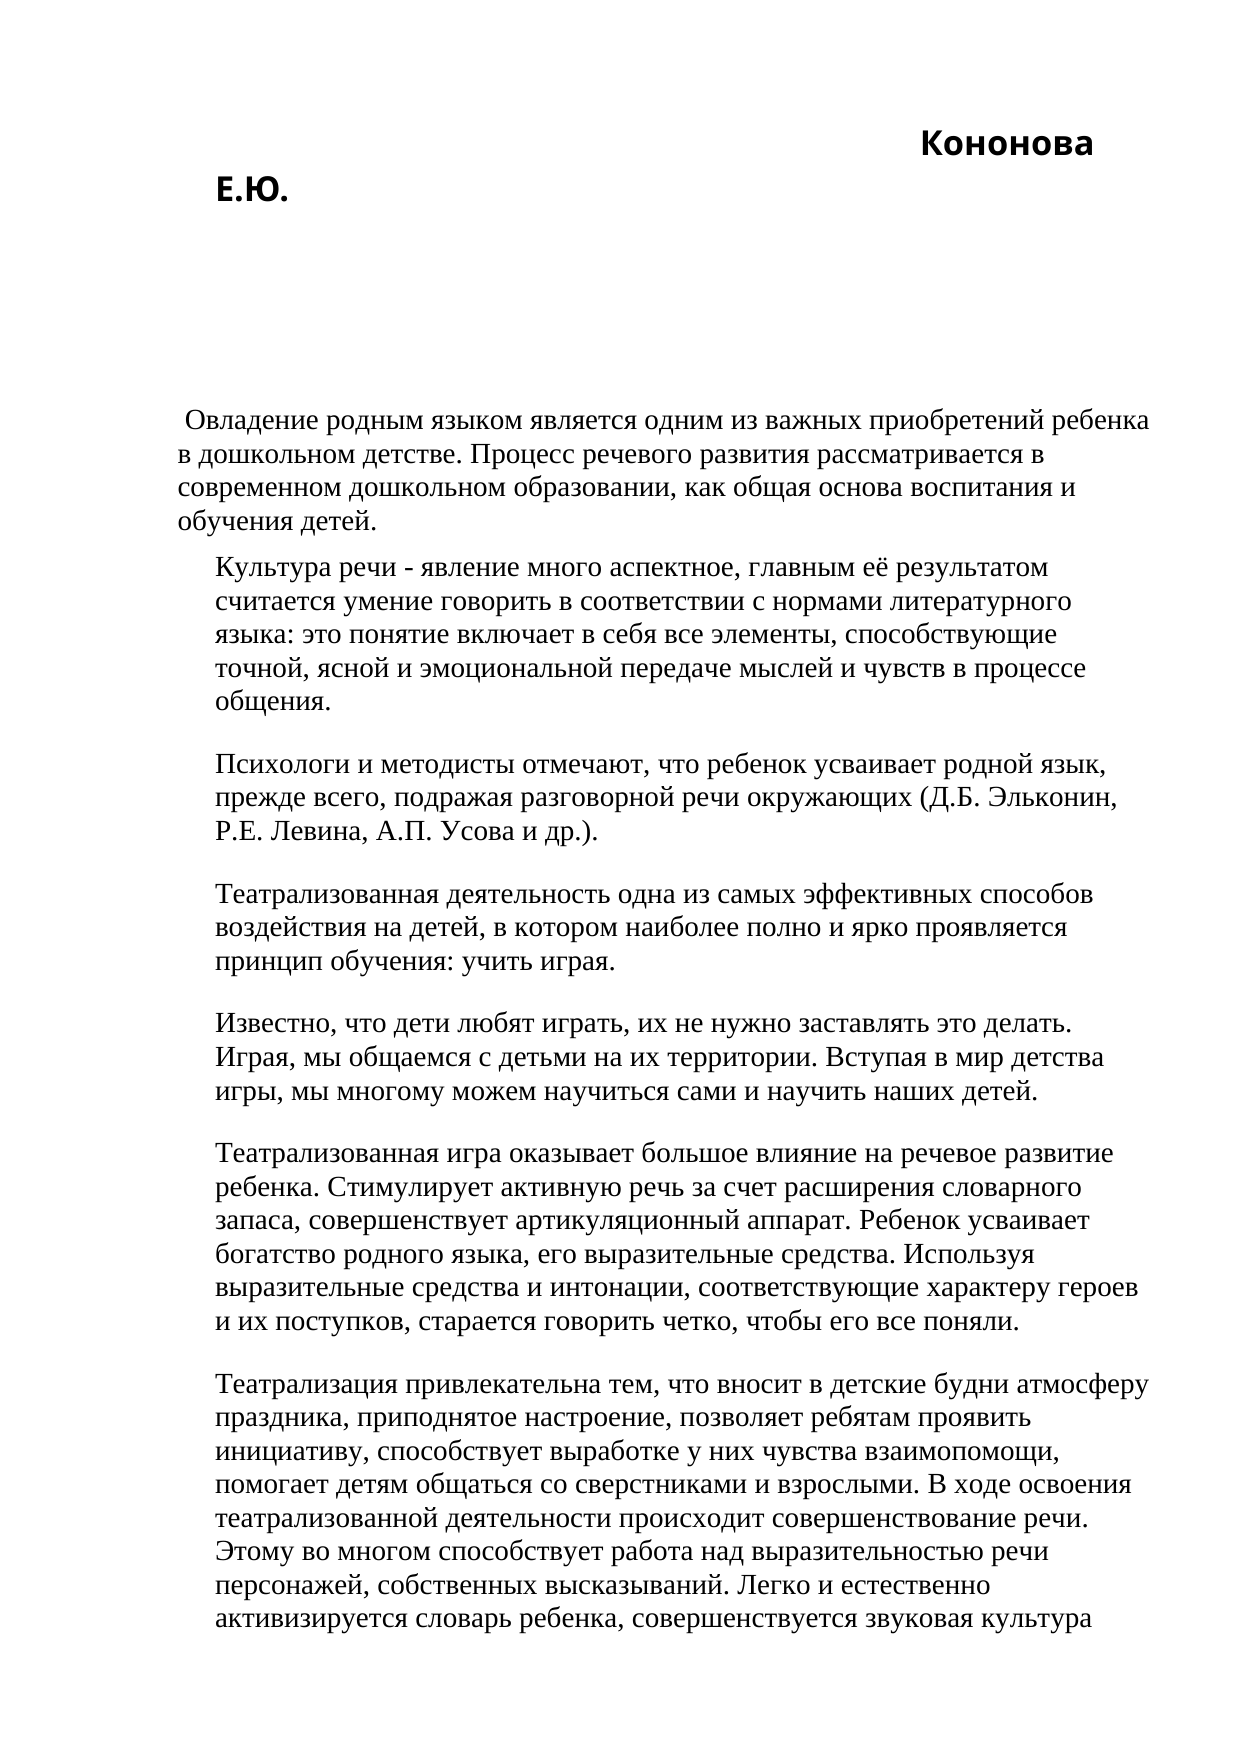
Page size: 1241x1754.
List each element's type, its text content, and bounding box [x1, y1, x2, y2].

text Известно, что дети любят играть, их не нужно заставлять это делать. Играя, мы общаемся с детьми на их территории. Вступая в мир детства игры, мы многому можем научиться сами и научить наших детей. [215, 1006, 1152, 1106]
text Кононова Е.Ю. [215, 118, 1152, 212]
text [215, 1366, 1152, 1634]
text Культура речи - явление много аспектное, главным её результатом считается умение говорить в соответствии с нормами литературного языка: это понятие включает в себя все элементы, способствующие точной, ясной и эмоциональной передаче мыслей и чувств в процессе общения. [215, 549, 1152, 717]
text Театрализованная деятельность одна из самых эффективных способов воздействия на детей, в котором наиболее полно и ярко проявляется принцип обучения: учить играя. [215, 876, 1152, 976]
text Психологи и методисты отмечают, что ребенок усваивает родной язык, прежде всего, подражая разговорной речи окружающих (Д.Б. Эльконин, Р.Е. Левина, А.П. Усова и др.). [215, 746, 1152, 847]
text Театрализованная игра оказывает большое влияние на речевое развитие ребенка. Стимулирует активную речь за счет расширения словарного запаса, совершенствует артикуляционный аппарат. Ребенок усваивает богатство родного языка, его выразительные средства. Используя выразительные средства и интонации, соответствующие характеру героев и их поступков, старается говорить четко, чтобы его все поняли. [215, 1135, 1152, 1337]
text Овладение родным языком является одним из важных приобретений ребенка в дошкольном детстве. Процесс речевого развития рассматривается в современном дошкольном образовании, как общая основа воспитания и обучения детей. [177, 402, 1152, 537]
